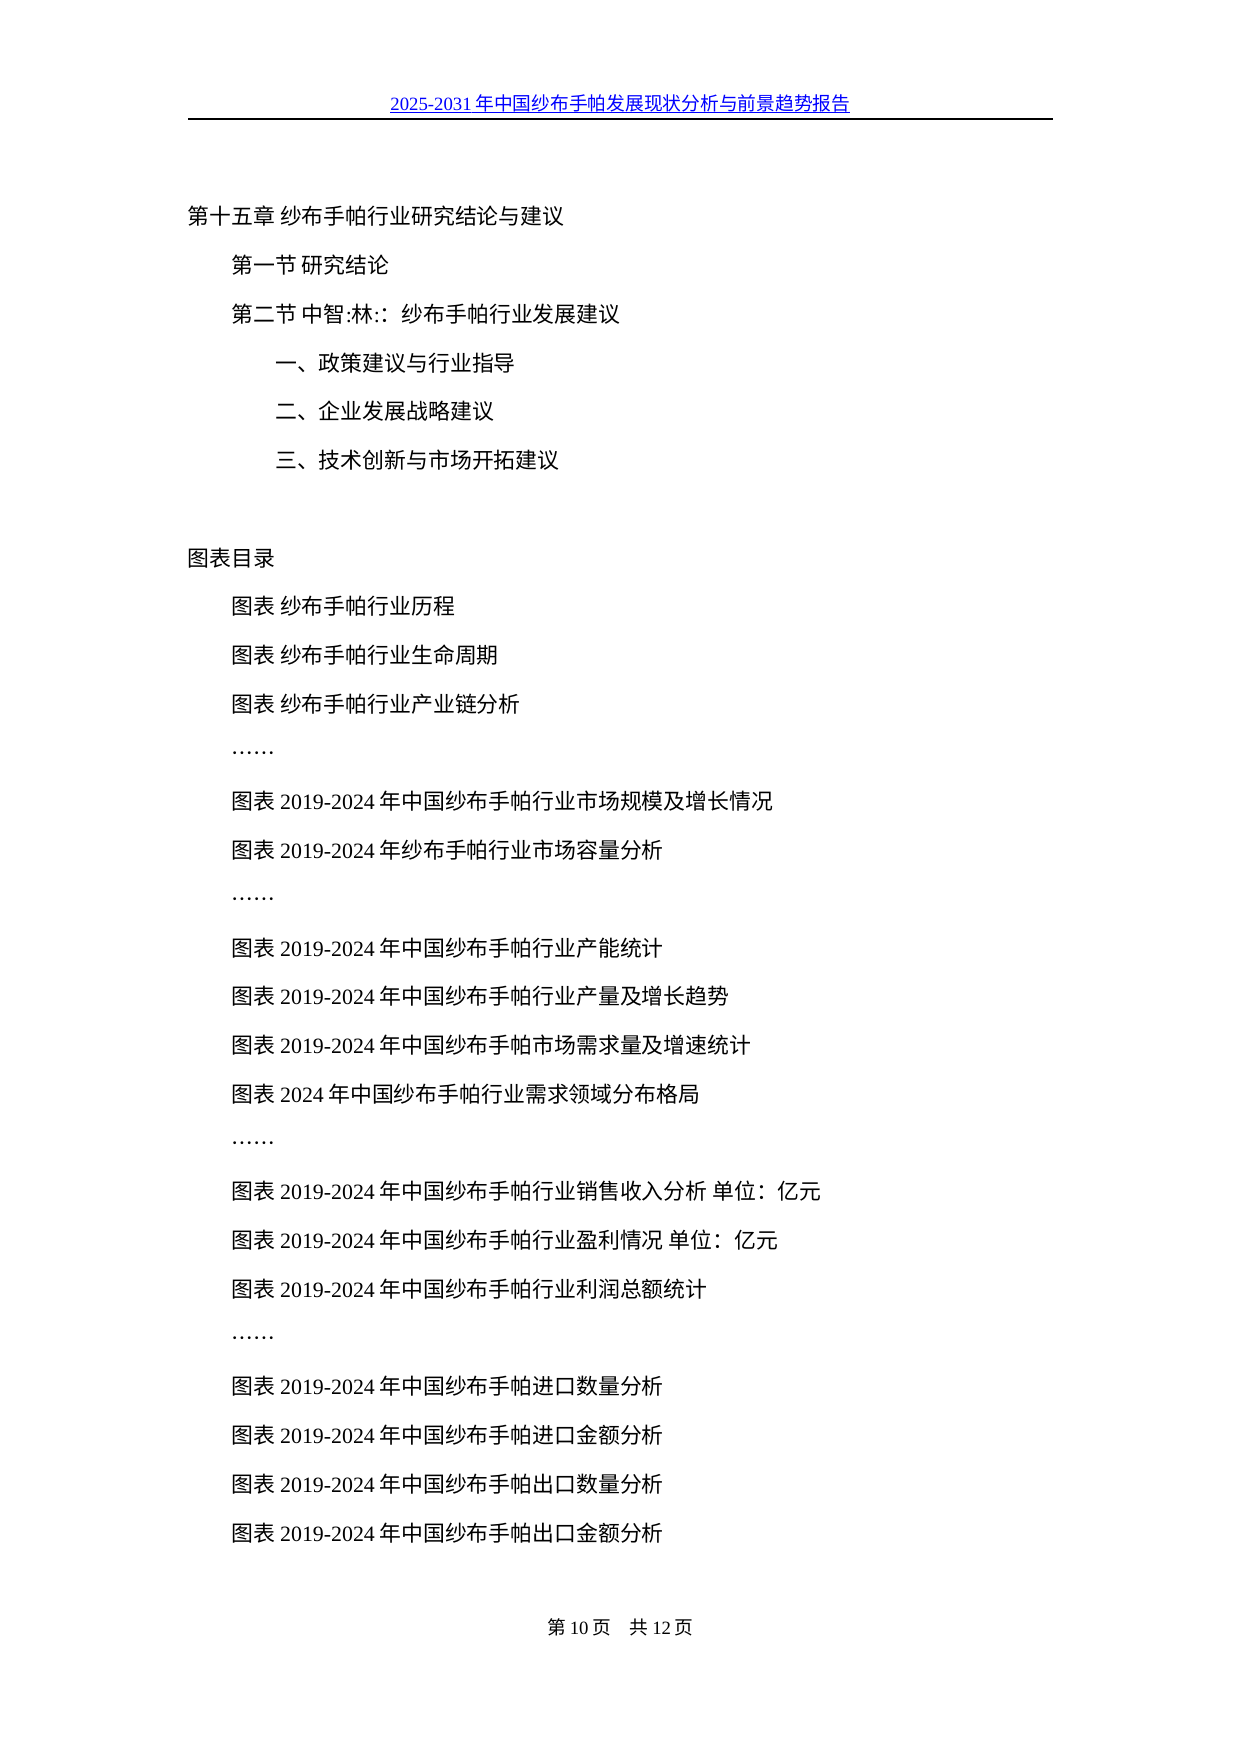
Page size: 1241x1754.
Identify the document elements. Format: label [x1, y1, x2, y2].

text [187, 150, 1053, 1548]
